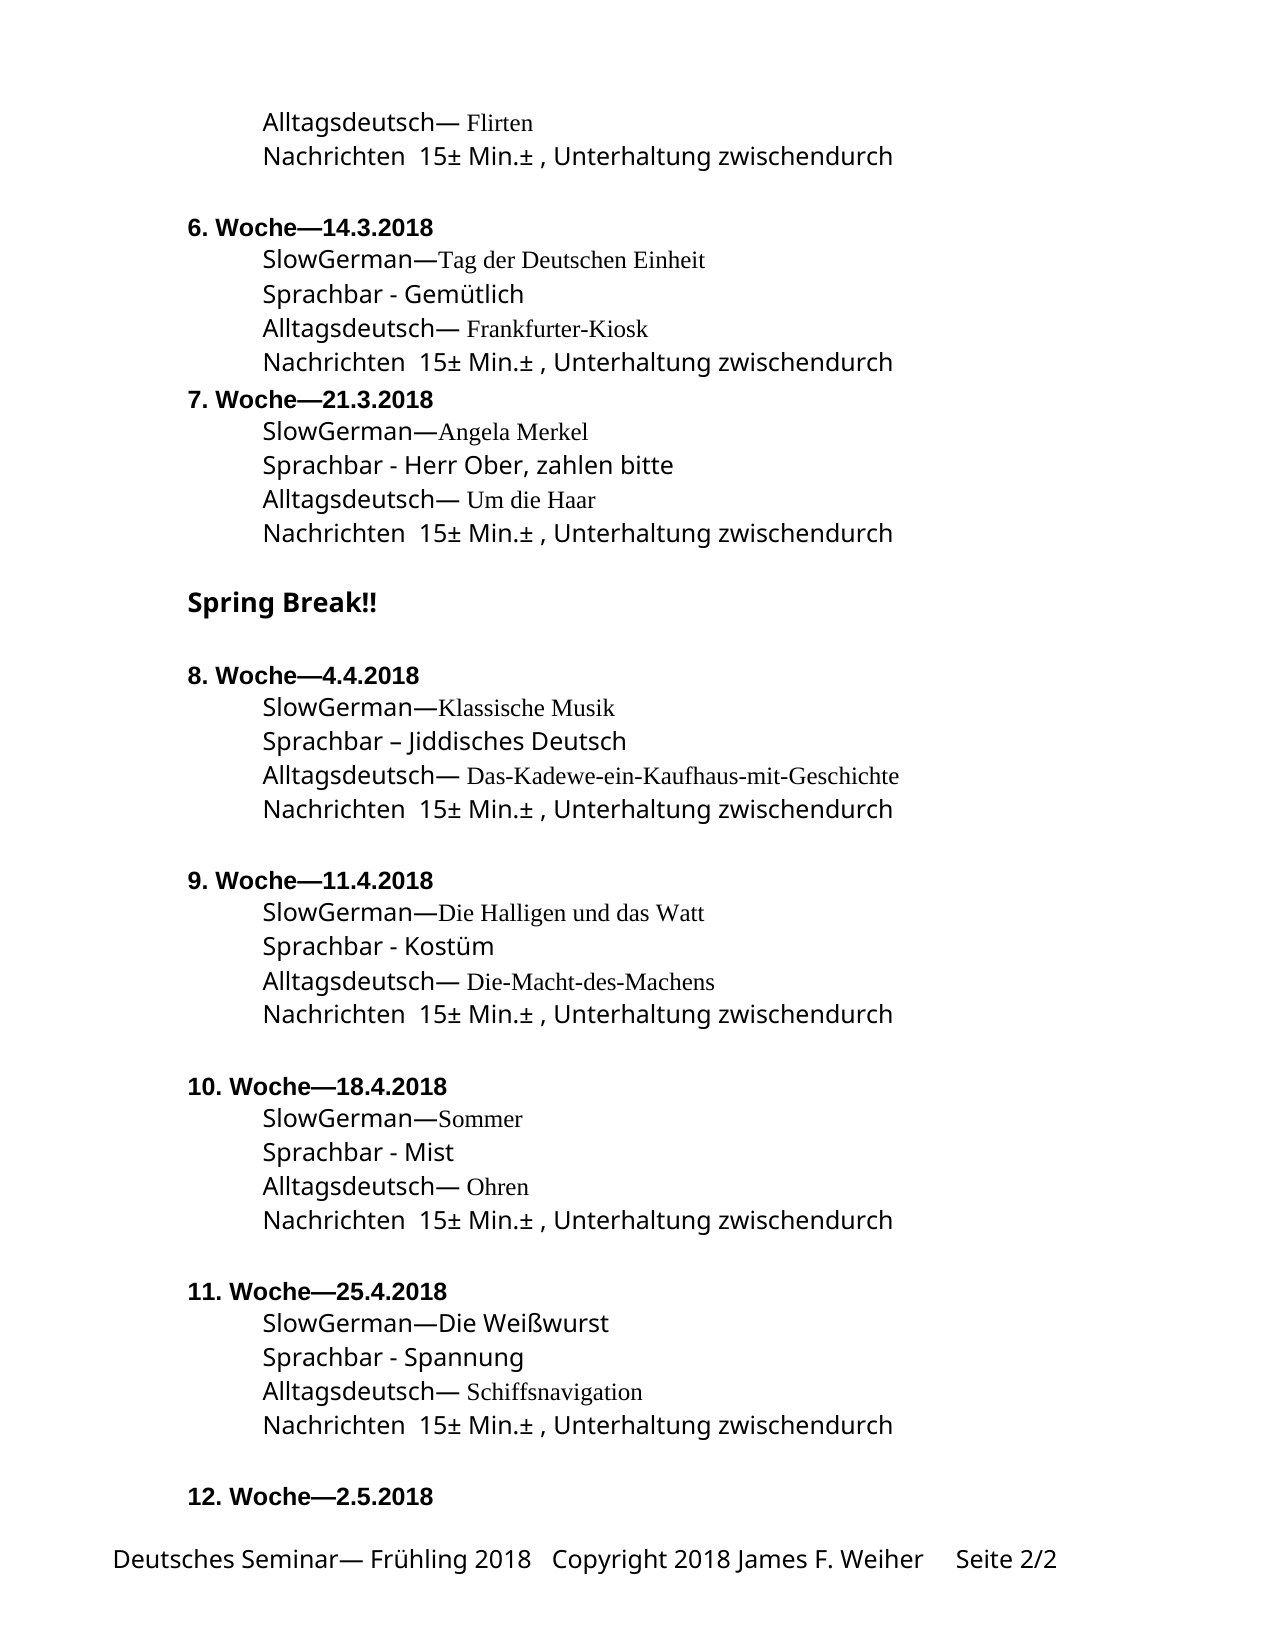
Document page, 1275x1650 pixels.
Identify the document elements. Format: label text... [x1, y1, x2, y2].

text 7. Woche—21.3.2018 [187, 385, 1162, 413]
text Alltagsdeutsch— Flirten [262, 105, 1162, 139]
text 12. Woche—2.5.2018 [187, 1482, 1162, 1511]
text SlowGerman—Die Halligen und das Watt [262, 895, 1162, 929]
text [262, 139, 1162, 173]
text Alltagsdeutsch— Schiffsnavigation [262, 1374, 1162, 1408]
text Sprachbar – Jiddisches Deutsch [262, 724, 1162, 758]
text 10. Woche—18.4.2018 [187, 1072, 1162, 1100]
text Nachrichten 15± Min.± , Unterhaltung zwischendurch [262, 792, 1162, 826]
text 9. Woche—11.4.2018 [187, 866, 1162, 895]
text Nachrichten 15± Min.± , Unterhaltung zwischendurch [262, 344, 1162, 378]
text SlowGerman—Angela Merkel [262, 413, 1162, 447]
text 6. Woche—14.3.2018 [187, 213, 1162, 242]
text Nachrichten 15± Min.± , Unterhaltung zwischendurch [262, 516, 1162, 550]
text Alltagsdeutsch— Die-Macht-des-Machens [262, 963, 1162, 997]
text 8. Woche—4.4.2018 [187, 661, 1162, 690]
text Alltagsdeutsch— Frankfurter-Kiosk [262, 310, 1162, 344]
text Nachrichten 15± Min.± , Unterhaltung zwischendurch [262, 997, 1162, 1031]
text Alltagsdeutsch— Das-Kadewe-ein-Kaufhaus-mit-Geschichte [262, 758, 1162, 792]
text SlowGerman—Tag der Deutschen Einheit [262, 242, 1162, 276]
text SlowGerman—Die Weißwurst [262, 1306, 1162, 1340]
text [262, 1408, 1162, 1442]
text Sprachbar - Mist [262, 1134, 1162, 1168]
text Alltagsdeutsch— Ohren [262, 1168, 1162, 1202]
text Spring Break!! [187, 584, 1162, 621]
text SlowGerman—Sommer [262, 1100, 1162, 1134]
text Sprachbar - Spannung [262, 1340, 1162, 1374]
text 11. Woche—25.4.2018 [187, 1277, 1162, 1306]
text Sprachbar - Kostüm [262, 929, 1162, 963]
text Nachrichten 15± Min.± , Unterhaltung zwischendurch [262, 1202, 1162, 1237]
text SlowGerman—Klassische Musik [262, 690, 1162, 724]
text Sprachbar - Gemütlich [262, 276, 1162, 310]
text Alltagsdeutsch— Um die Haar [262, 482, 1162, 516]
text Sprachbar - Herr Ober, zahlen bitte [262, 447, 1162, 482]
